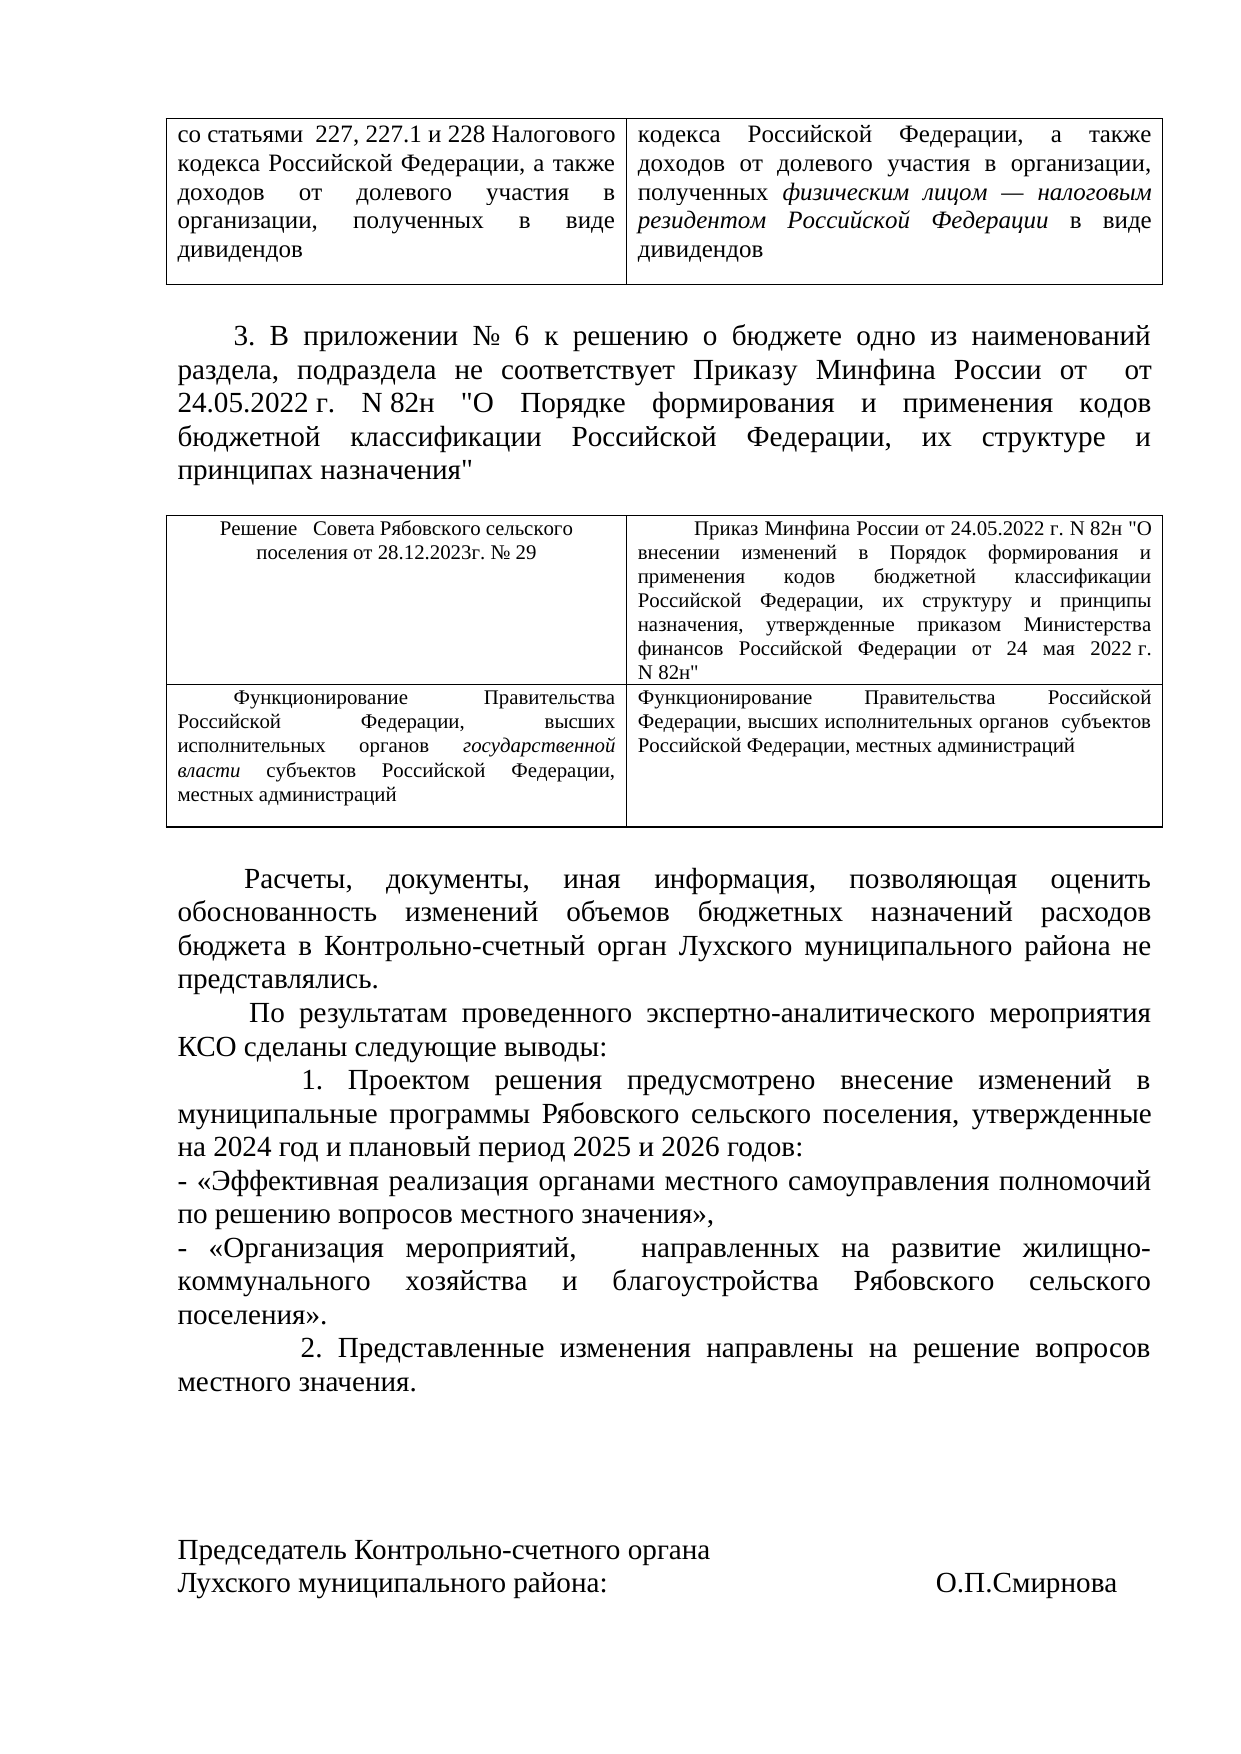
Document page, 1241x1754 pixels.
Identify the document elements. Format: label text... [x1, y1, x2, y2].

table_header Решение Совета Рябовского сельского поселения от 28.12.2023г. № 29 [167, 516, 626, 684]
text 2. Представленные изменения направлены на решение вопросов местного значения. [177, 1331, 1152, 1398]
text Расчеты, документы, иная информация, позволяющая оценить обоснованность изменений объемов бюджетных назначений расходов бюджета в Контрольно-счетный орган Лухского муниципального района не представлялись. [177, 861, 1152, 995]
table_header Приказ Минфина России от 24.05.2022 г. N 82н "О внесении изменений в Порядок формирования и применения кодов бюджетной классификации Российской Федерации, их структуру и принципы назначения, утвержденные приказом Министерства финансов Российской Федерации от 24 мая 2022 г. N 82н" [627, 516, 1162, 684]
text 1. Проектом решения предусмотрено внесение изменений в муниципальные программы Рябовского сельского поселения, утвержденные на 2024 год и плановый период 2025 и 2026 годов: [177, 1062, 1152, 1163]
text Лухского муниципального района: О.П.Смирнова [177, 1565, 1152, 1599]
table_cell Функционирование Правительства Российской Федерации, высших исполнительных органов государственной власти субъектов Российской Федерации, местных администраций [167, 685, 626, 826]
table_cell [167, 119, 626, 284]
table_cell Функционирование Правительства Российской Федерации, высших исполнительных органов субъектов Российской Федерации, местных администраций [627, 685, 1162, 826]
text 3. В приложении № 6 к решению о бюджете одно из наименований раздела, подраздела не соответствует Приказу Минфина России от от 24.05.2022 г. N 82н "О Порядке формирования и применения кодов бюджетной классификации Российской Федерации, их структуре и принципах назначения" [177, 318, 1152, 486]
text Председатель Контрольно-счетного органа [177, 1532, 1152, 1565]
text - «Эффективная реализация органами местного самоуправления полномочий по решению вопросов местного значения», [177, 1163, 1152, 1230]
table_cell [627, 119, 1162, 284]
text По результатам проведенного экспертно-аналитического мероприятия КСО сделаны следующие выводы: [177, 995, 1152, 1062]
text - «Организация мероприятий, направленных на развитие жилищно- коммунального хозяйства и благоустройства Рябовского сельского поселения». [177, 1230, 1152, 1331]
